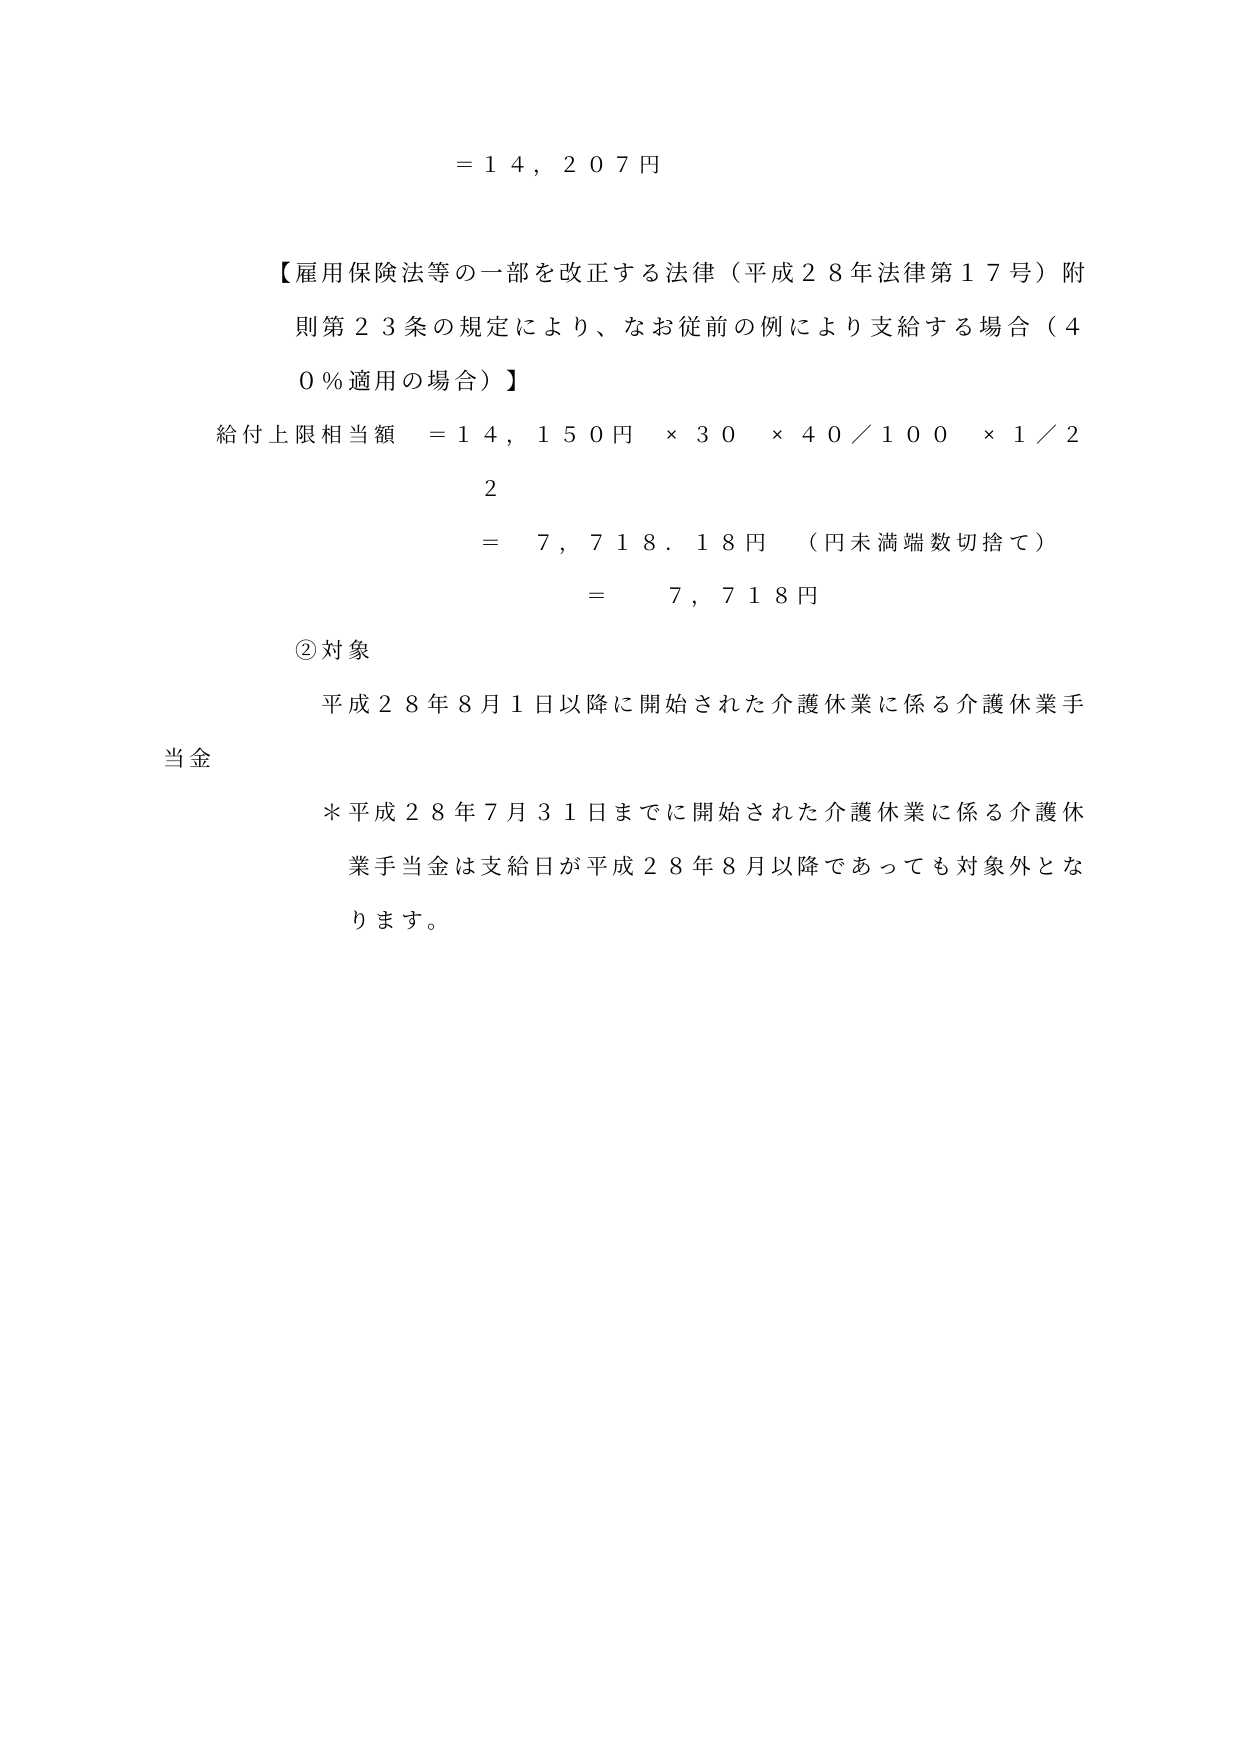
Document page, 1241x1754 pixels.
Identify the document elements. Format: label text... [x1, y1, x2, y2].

text ②対象 [163, 622, 1089, 676]
text ＝１４，２０７円 [163, 136, 1089, 190]
text ＝ ７，７１８円 [163, 568, 1089, 622]
text 給付上限相当額 ＝１４，１５０円 × ３０ × ４０／１００ × １／２２ ＝ ７，７１８．１８円 （円未満端数切捨て） [163, 406, 1089, 568]
text ＊平成２８年７月３１日までに開始された介護休業に係る介護休業手当金は支給日が平成２８年８月以降であっても対象外となります。 [163, 784, 1089, 946]
text 【雇用保険法等の一部を改正する法律（平成２８年法律第１７号）附則第２３条の規定により、なお従前の例により支給する場合（４０％適用の場合）】 [163, 244, 1089, 406]
text 平成２８年８月１日以降に開始された介護休業に係る介護休業手当金 [163, 676, 1089, 784]
